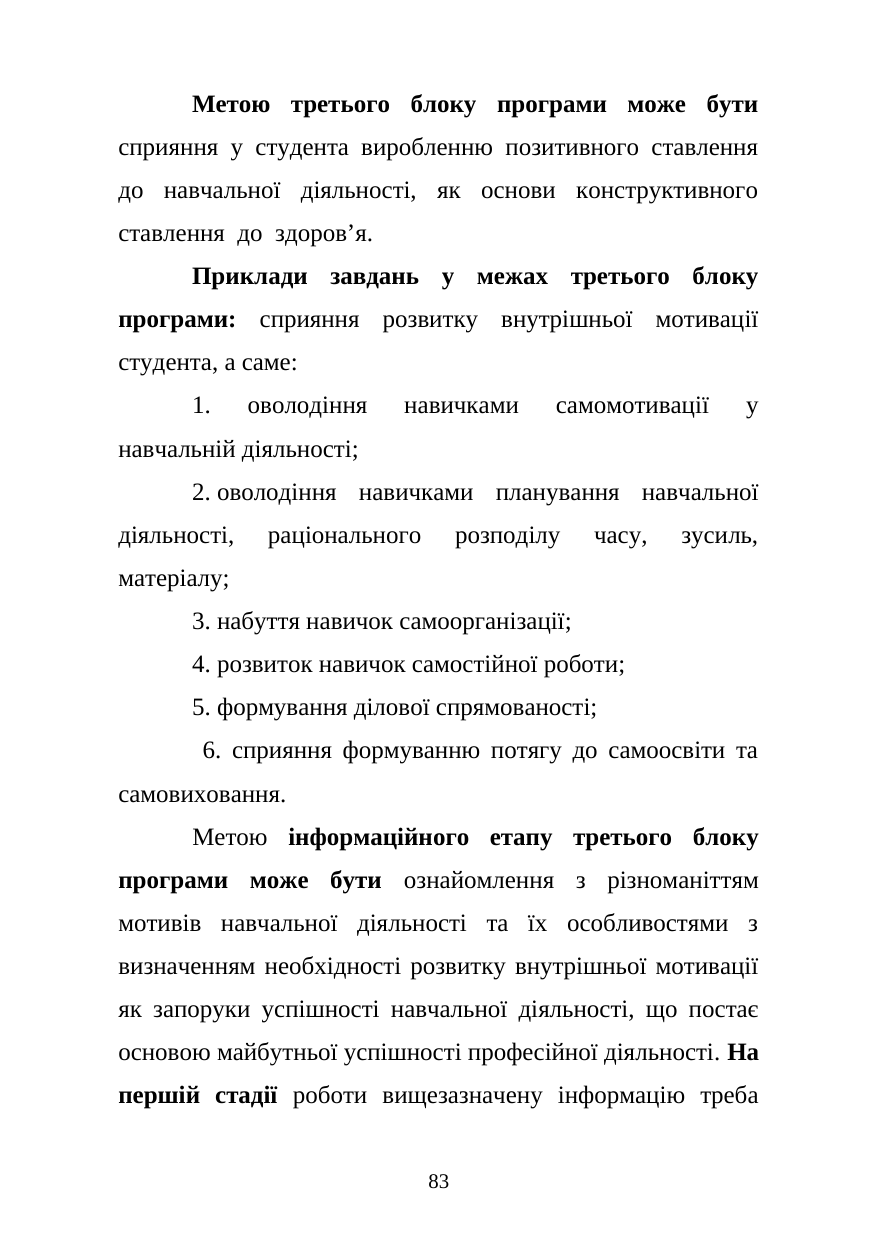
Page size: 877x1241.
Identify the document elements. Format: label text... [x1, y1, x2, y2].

text Приклади завдань у межах третього блоку програми: сприяння розвитку внутрішньої мотивації студента, а саме: [118, 261, 759, 376]
text Метою третього блоку програми може бути сприяння у студента виробленню позитивного ставлення до навчальної діяльності, як основи конструктивного ставлення до здоров’я. [118, 89, 759, 247]
text 2. оволодіння навичками планування навчальної діяльності, раціонального розподілу часу, зусиль, матеріалу; [118, 477, 759, 592]
text 5. формування ділової спрямованості; [118, 692, 759, 721]
text 6. сприяння формуванню потягу до самоосвіти та самовиховання. [118, 736, 759, 807]
text 1. оволодіння навичками самомотивації у навчальній діяльності; [118, 391, 759, 462]
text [118, 822, 759, 1109]
text 4. розвиток навичок самостійної роботи; [118, 649, 759, 678]
text 3. набуття навичок самоорганізації; [118, 606, 759, 635]
